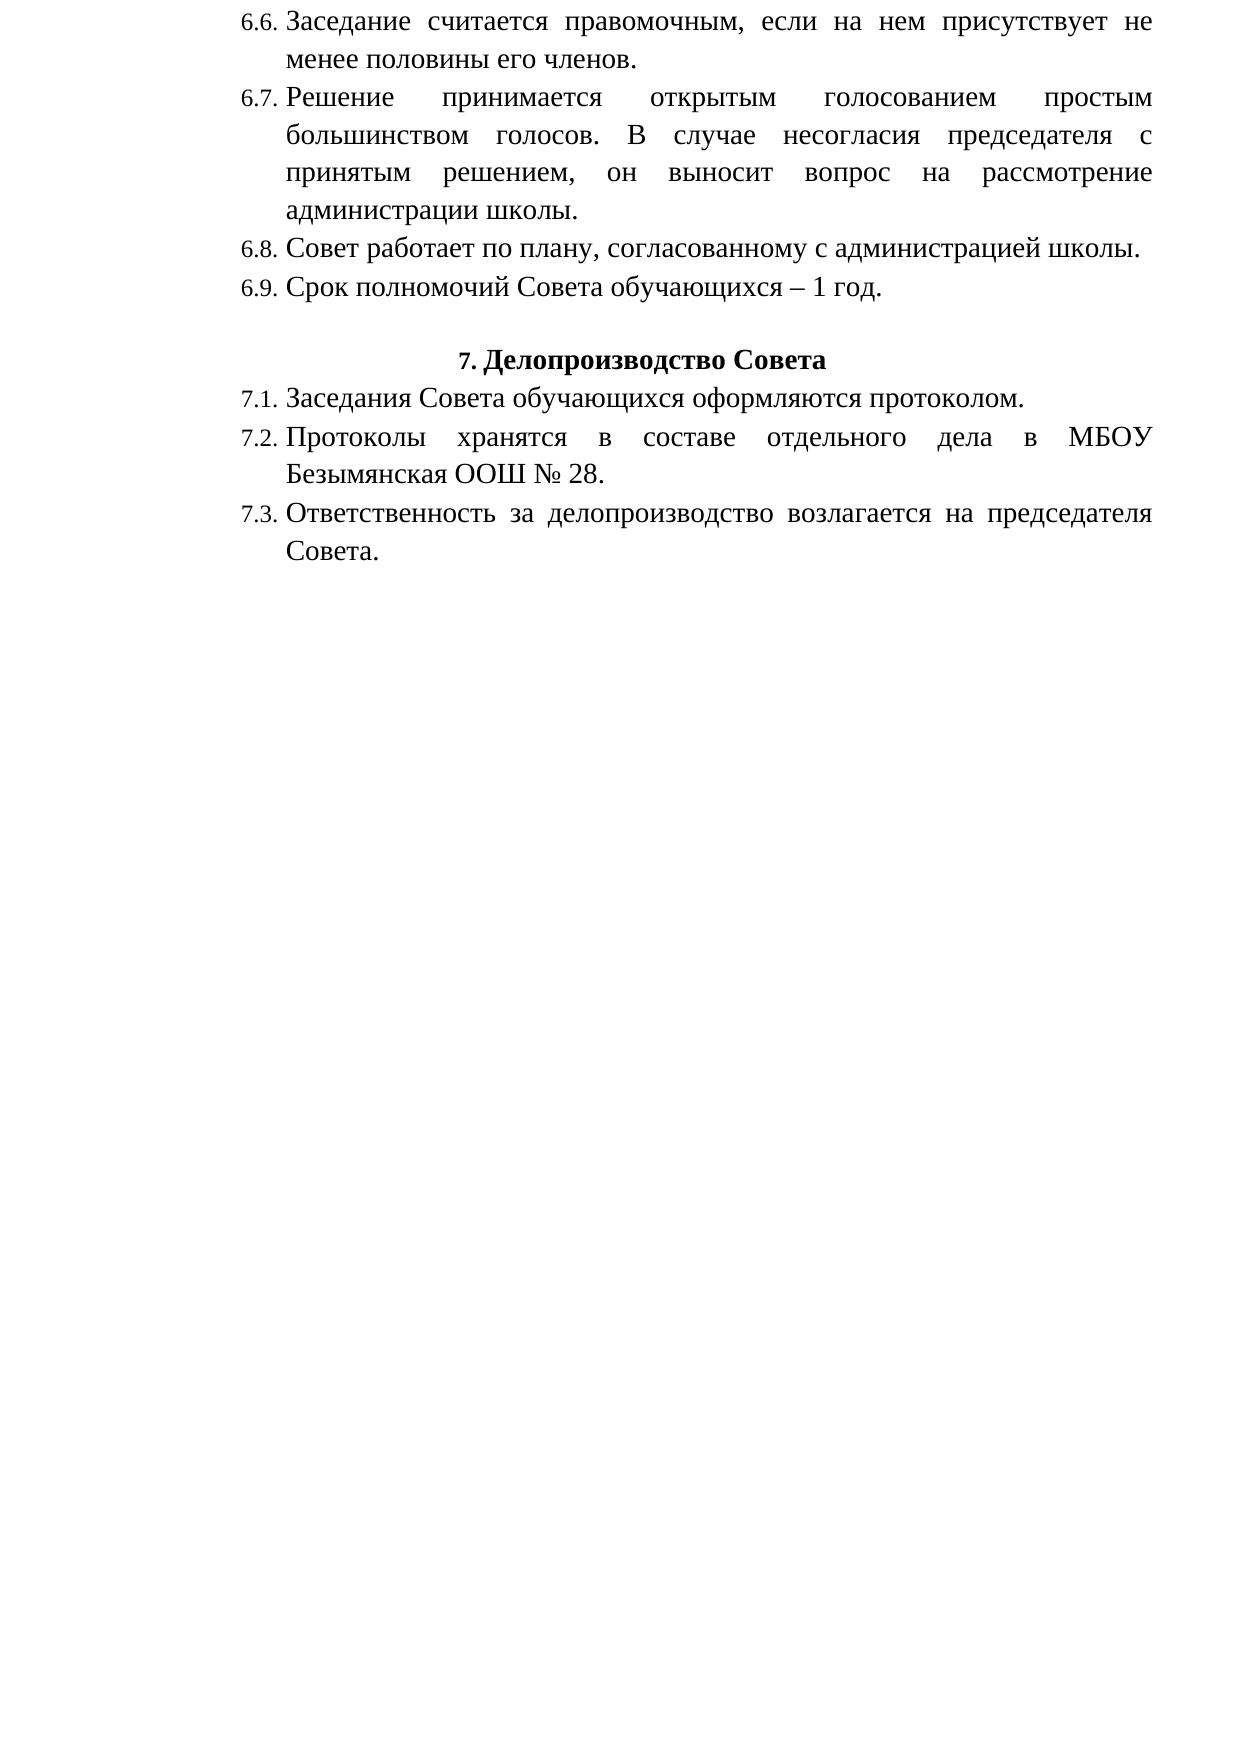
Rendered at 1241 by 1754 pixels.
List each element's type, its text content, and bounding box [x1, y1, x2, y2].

list Заседание считается правомочным, если на нем присутствует не менее половины его членов. [241, 3, 1153, 74]
list Делопроизводство Совета [166, 342, 1119, 376]
list Заседания Совета обучающихся оформляются протоколом. [241, 381, 1153, 414]
list Решение принимается открытым голосованием простым большинством голосов. В случае несогласия председателя с принятым решением, он выносит вопрос на рассмотрение администрации школы. [241, 79, 1153, 225]
list Протоколы хранятся в составе отдельного дела в МБОУ Безымянская ООШ № 28. [241, 419, 1153, 490]
list Ответственность за делопроизводство возлагается на председателя Совета. [241, 495, 1153, 566]
list Совет работает по плану, согласованному с администрацией школы. [241, 230, 1153, 264]
list Срок полномочий Совета обучающихся – 1 год. [241, 269, 1153, 302]
